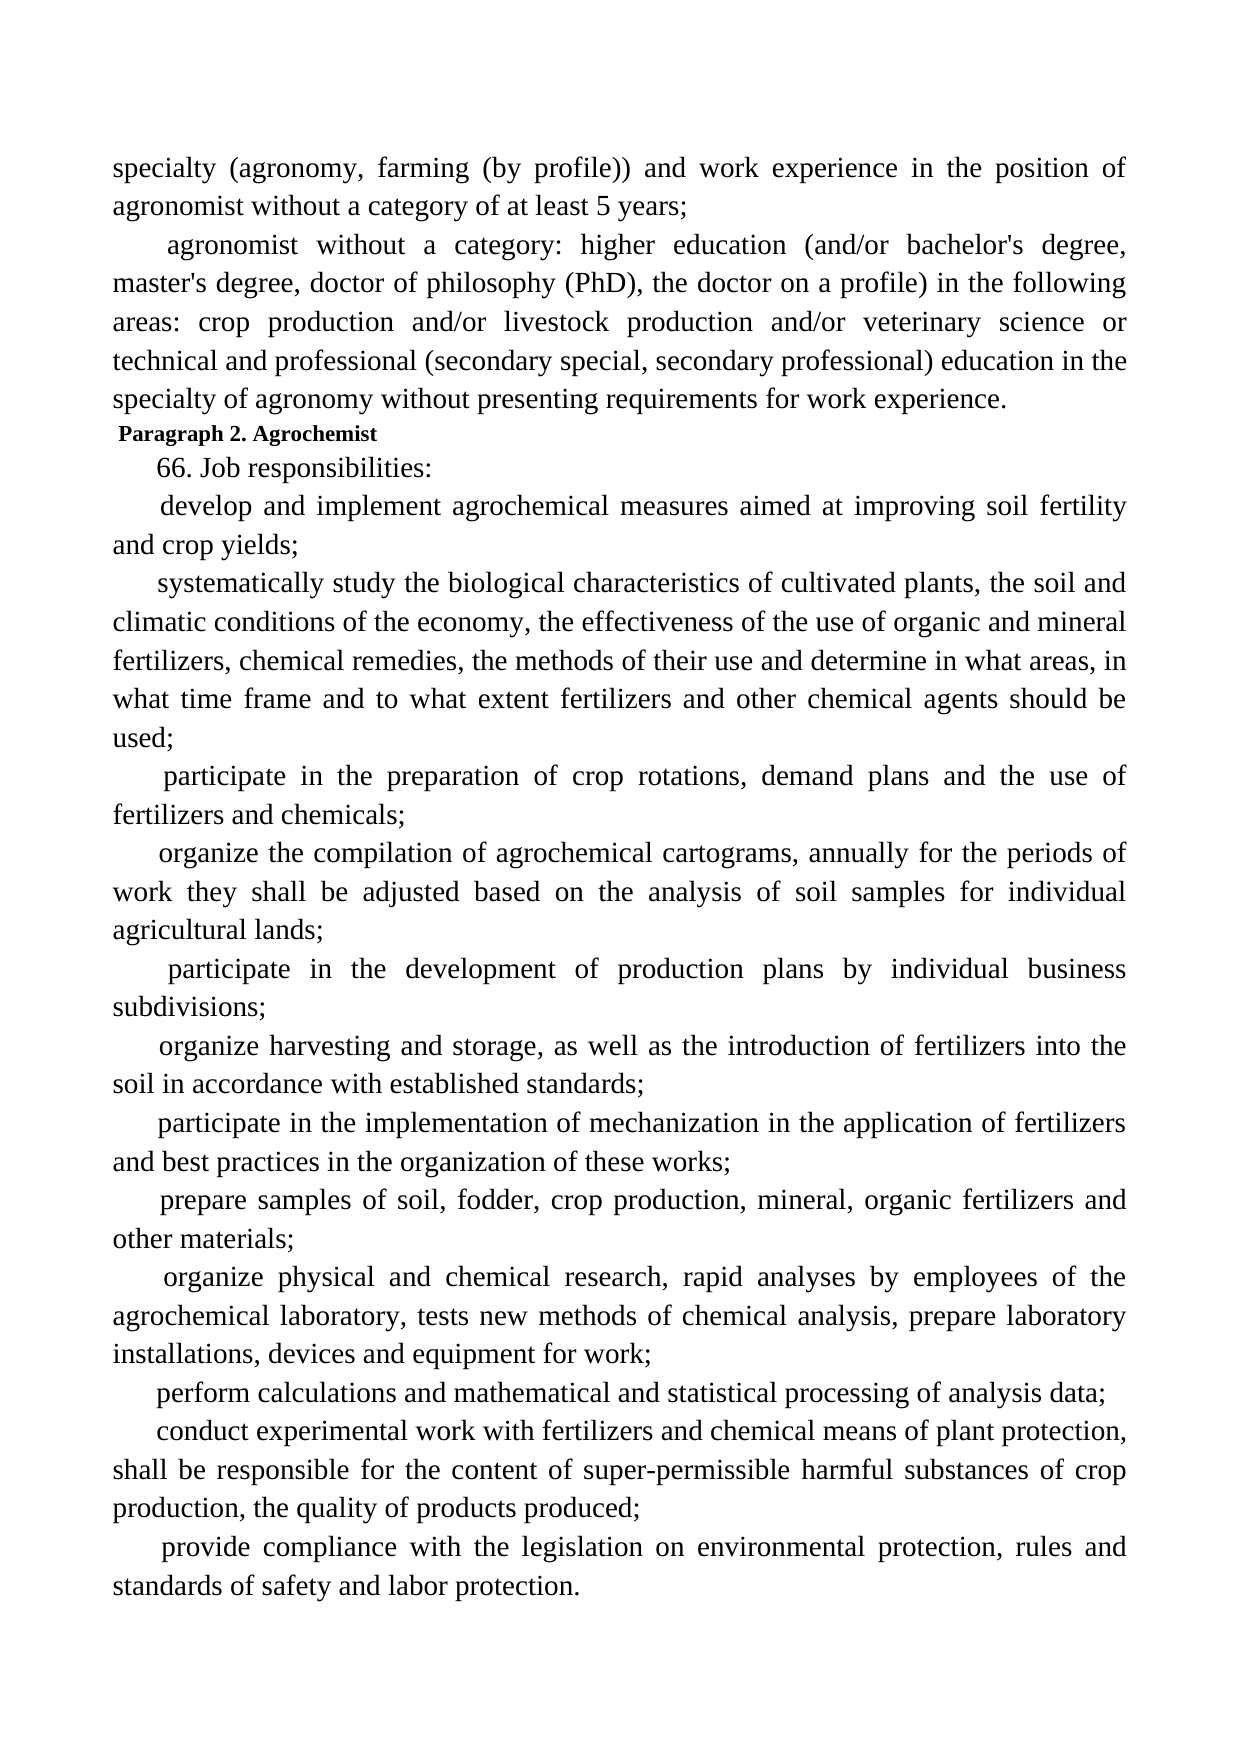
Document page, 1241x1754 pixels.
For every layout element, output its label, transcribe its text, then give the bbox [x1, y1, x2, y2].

text provide compliance with the legislation on environmental protection, rules and standards of safety and labor protection. [112, 1529, 1128, 1601]
text organize the compilation of agrochemical cartograms, annually for the periods of work they shall be adjusted based on the analysis of soil samples for individual agricultural lands; [112, 835, 1128, 946]
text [112, 150, 1128, 222]
text participate in the preparation of crop rotations, demand plans and the use of fertilizers and chemicals; [112, 758, 1128, 830]
text 66. Job responsibilities: [112, 450, 1128, 483]
text systematically study the biological characteristics of cultivated plants, the soil and climatic conditions of the economy, the effectiveness of the use of organic and mineral fertilizers, chemical remedies, the methods of their use and determine in what areas, in what time frame and to what extent fertilizers and other chemical agents should be used; [112, 566, 1128, 753]
text participate in the implementation of mechanization in the application of fertilizers and best practices in the organization of these works; [112, 1105, 1128, 1177]
text Paragraph 2. Agrochemist [112, 420, 1128, 446]
text conduct experimental work with fertilizers and chemical means of plant protection, shall be responsible for the content of super-permissible harmful substances of crop production, the quality of products produced; [112, 1413, 1128, 1524]
text develop and implement agrochemical measures aimed at improving soil fertility and crop yields; [112, 488, 1128, 561]
text perform calculations and mathematical and statistical processing of analysis data; [112, 1375, 1128, 1408]
text agronomist without a category: higher education (and/or bachelor's degree, master's degree, doctor of philosophy (PhD), the doctor on a profile) in the following areas: crop production and/or livestock production and/or veterinary science or technical and professional (secondary special, secondary professional) education in the specialty of agronomy without presenting requirements for work experience. [112, 227, 1128, 415]
text participate in the development of production plans by individual business subdivisions; [112, 951, 1128, 1023]
text organize physical and chemical research, rapid analyses by employees of the agrochemical laboratory, tests new methods of chemical analysis, prepare laboratory installations, devices and equipment for work; [112, 1259, 1128, 1370]
text organize harvesting and storage, as well as the introduction of fertilizers into the soil in accordance with established standards; [112, 1028, 1128, 1100]
text prepare samples of soil, fodder, crop production, mineral, organic fertilizers and other materials; [112, 1182, 1128, 1254]
